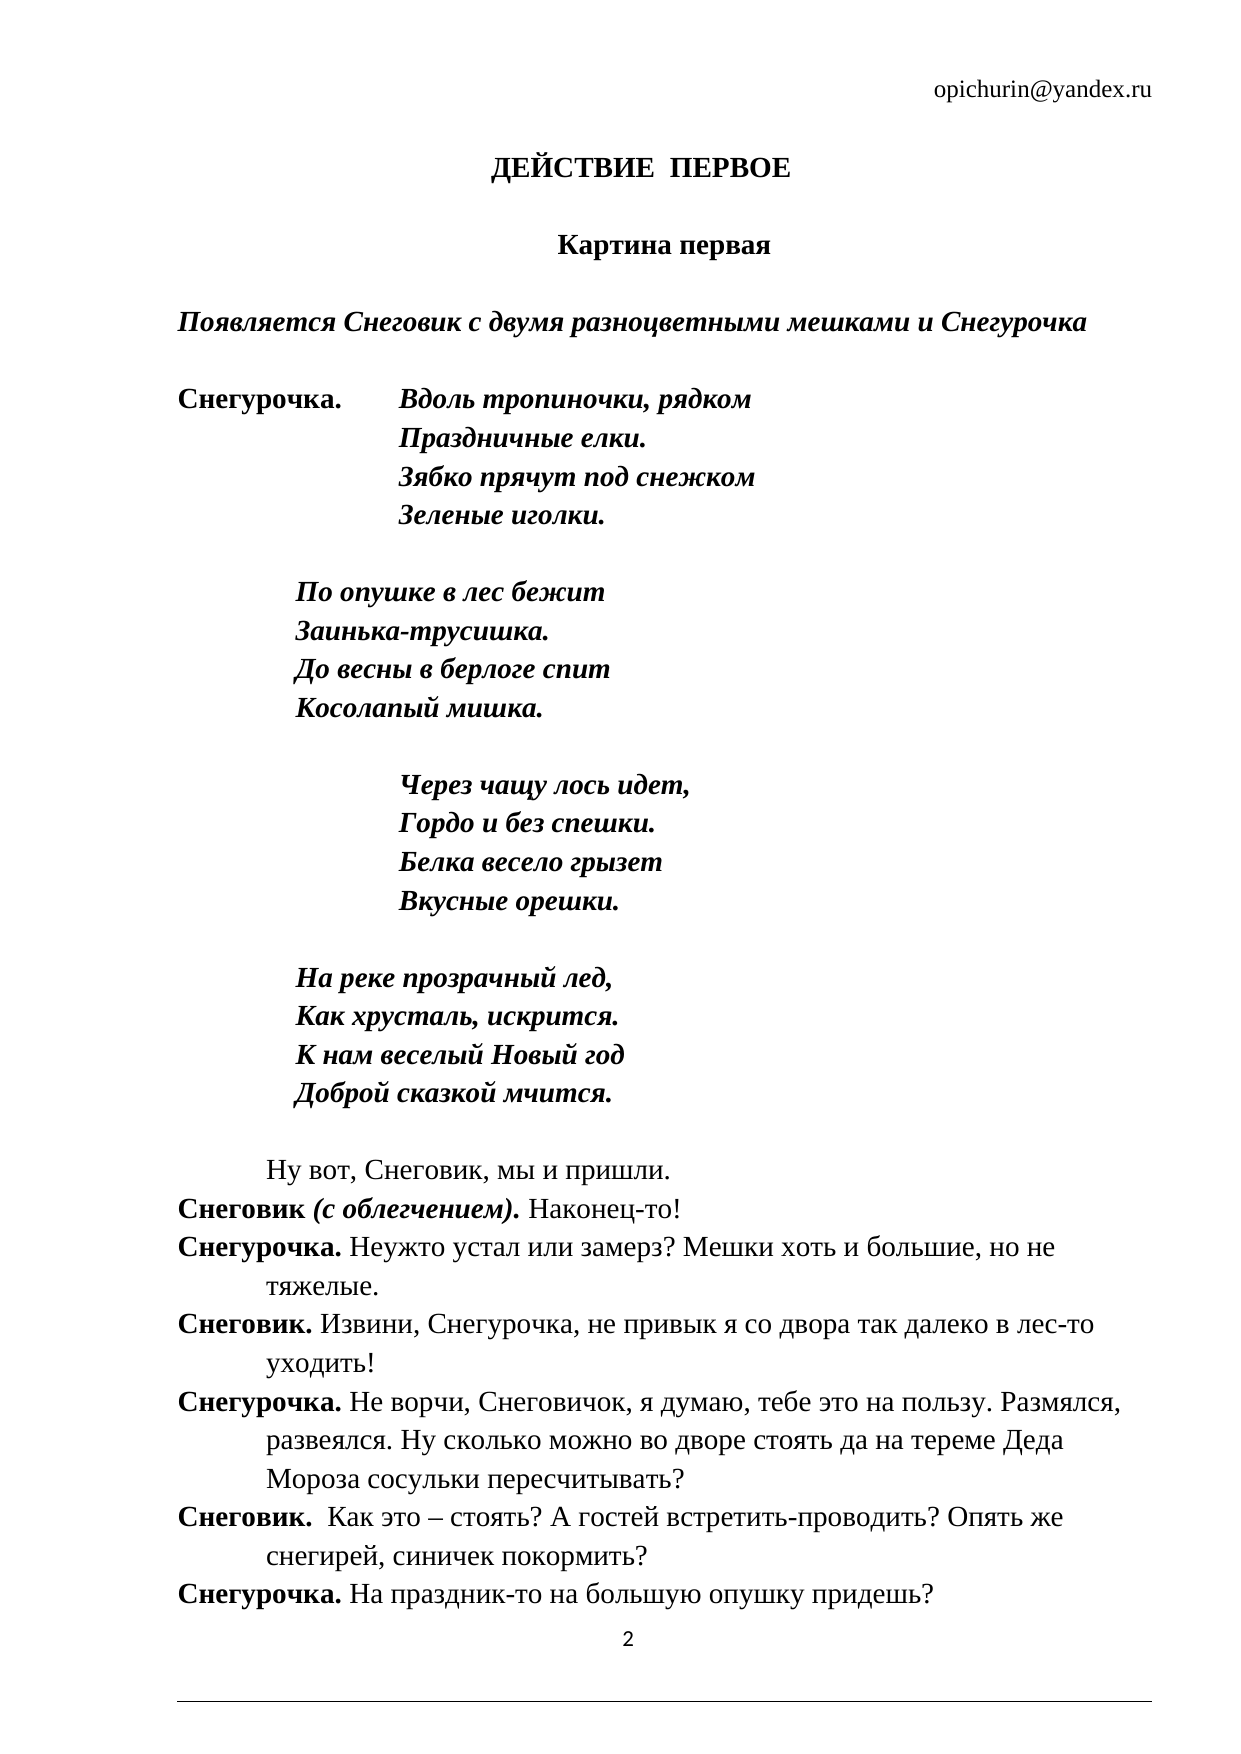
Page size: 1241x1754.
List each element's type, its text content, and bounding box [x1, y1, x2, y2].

text До весны в берлоге спит [266, 651, 1152, 685]
text Снеговик. Извини, Снегурочка, не привык я со двора так далеко в лес-то уходить! [177, 1307, 1152, 1379]
text ДЕЙСТВИЕ ПЕРВОЕ [177, 150, 1152, 184]
text Ну вот, Снеговик, мы и пришли. [266, 1152, 1152, 1186]
text Зеленые иголки. [266, 497, 1152, 531]
text Через чащу лось идет, [266, 767, 1152, 801]
text Вкусные орешки. [266, 883, 1152, 916]
text Белка весело грызет [266, 844, 1152, 878]
text Картина первая [177, 227, 1152, 261]
text Появляется Снеговик с двумя разноцветными мешками и Снегурочка [177, 304, 1152, 338]
text Снегурочка. Неужто устал или замерз? Мешки хоть и большие, но не тяжелые. [177, 1229, 1152, 1302]
text Снеговик (с облегчением). Наконец-то! [177, 1191, 1152, 1224]
text Гордо и без спешки. [266, 806, 1152, 839]
text Снеговик. Как это – стоять? А гостей встретить-проводить? Опять же снегирей, синичек покормить? [177, 1499, 1115, 1571]
text На реке прозрачный лед, [266, 960, 1152, 993]
text По опушке в лес бежит [266, 574, 1152, 608]
text К нам веселый Новый год [266, 1037, 1152, 1070]
text Снегурочка. Вдоль тропиночки, рядком [177, 382, 1152, 415]
text Как хрусталь, искрится. [266, 998, 1152, 1032]
text Снегурочка. Не ворчи, Снеговичок, я думаю, тебе это на пользу. Размялся, развеялся. Ну сколько можно во дворе стоять да на тереме Деда Мороза сосульки переcчитывать? [177, 1384, 1152, 1494]
text Праздничные елки. [266, 420, 1152, 454]
text Зябко прячут под снежком [266, 459, 1152, 492]
text Доброй сказкой мчится. [266, 1075, 1152, 1109]
text Заинька-трусишка. [266, 613, 1152, 646]
text Косолапый мишка. [266, 690, 1152, 723]
text Снегурочка. На праздник-то на большую опушку придешь? [177, 1576, 1152, 1610]
